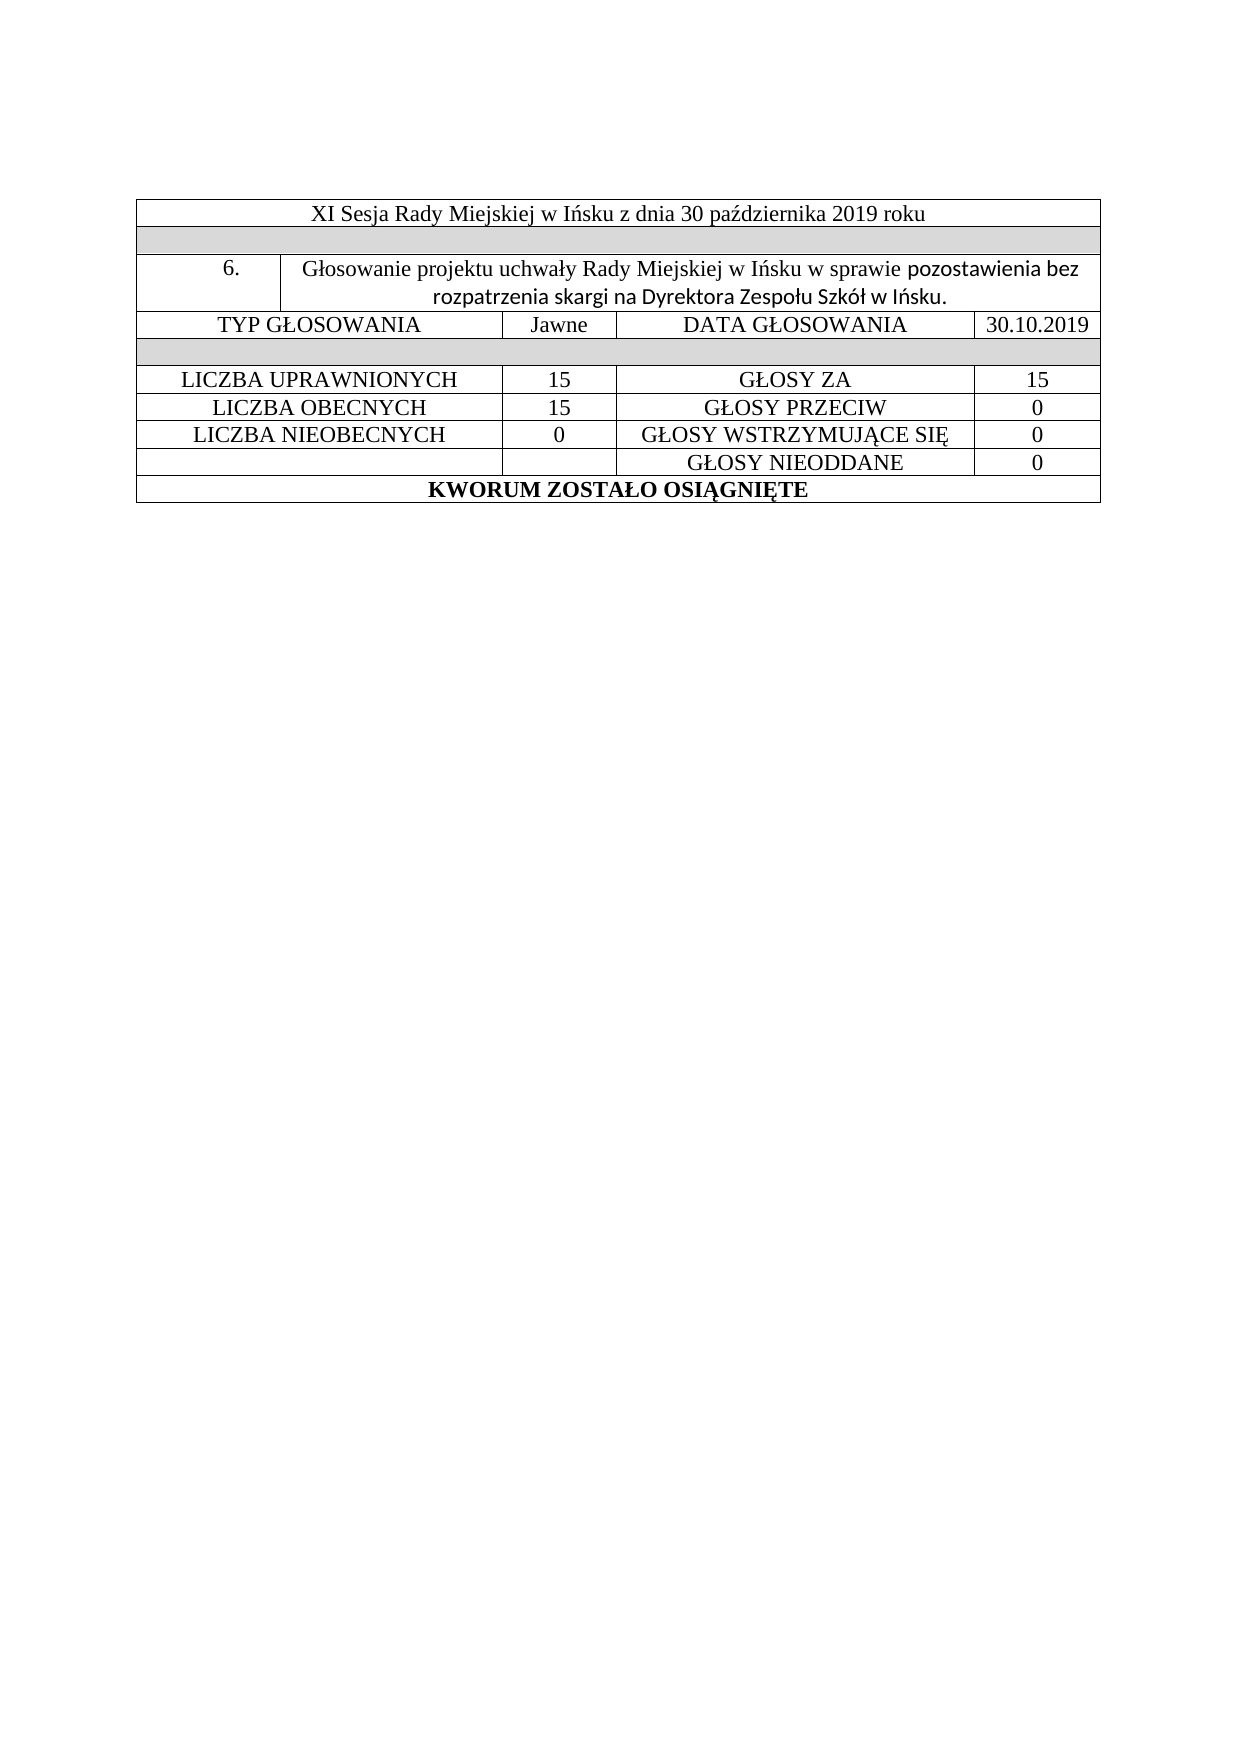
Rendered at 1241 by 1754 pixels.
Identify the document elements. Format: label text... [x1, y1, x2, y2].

table_cell [137, 449, 502, 475]
table_cell 30.10.2019 [975, 312, 1100, 338]
table_cell Głosowanie projektu uchwały Rady Miejskiej w Ińsku w sprawie pozostawienia bez rozpatrzenia skargi na Dyrektora Zespołu Szkół w Ińsku. [281, 255, 1100, 311]
table_cell [137, 227, 1100, 253]
table_cell LICZBA OBECNYCH [137, 394, 502, 420]
table_cell LICZBA UPRAWNIONYCH [137, 366, 502, 393]
table_header XI Sesja Rady Miejskiej w Ińsku z dnia 30 października 2019 roku [137, 200, 1100, 226]
table_cell 0 [503, 421, 616, 447]
table_cell TYP GŁOSOWANIA [137, 312, 502, 338]
table_cell GŁOSY ZA [617, 366, 974, 393]
table_cell KWORUM ZOSTAŁO OSIĄGNIĘTE [137, 476, 1100, 502]
table_cell GŁOSY PRZECIW [617, 394, 974, 420]
table_cell 0 [975, 394, 1100, 420]
table_cell DATA GŁOSOWANIA [617, 312, 974, 338]
table_cell 0 [975, 449, 1100, 475]
table_cell [503, 449, 616, 475]
table_cell LICZBA NIEOBECNYCH [137, 421, 502, 447]
table_cell 15 [503, 366, 616, 393]
table_cell 15 [503, 394, 616, 420]
table_cell GŁOSY WSTRZYMUJĄCE SIĘ [617, 421, 974, 447]
table_cell 0 [975, 421, 1100, 447]
table_cell 15 [975, 366, 1100, 393]
table_cell [137, 339, 1100, 365]
table_cell 6. [137, 255, 280, 311]
table_cell GŁOSY NIEODDANE [617, 449, 974, 475]
table_cell Jawne [503, 312, 616, 338]
